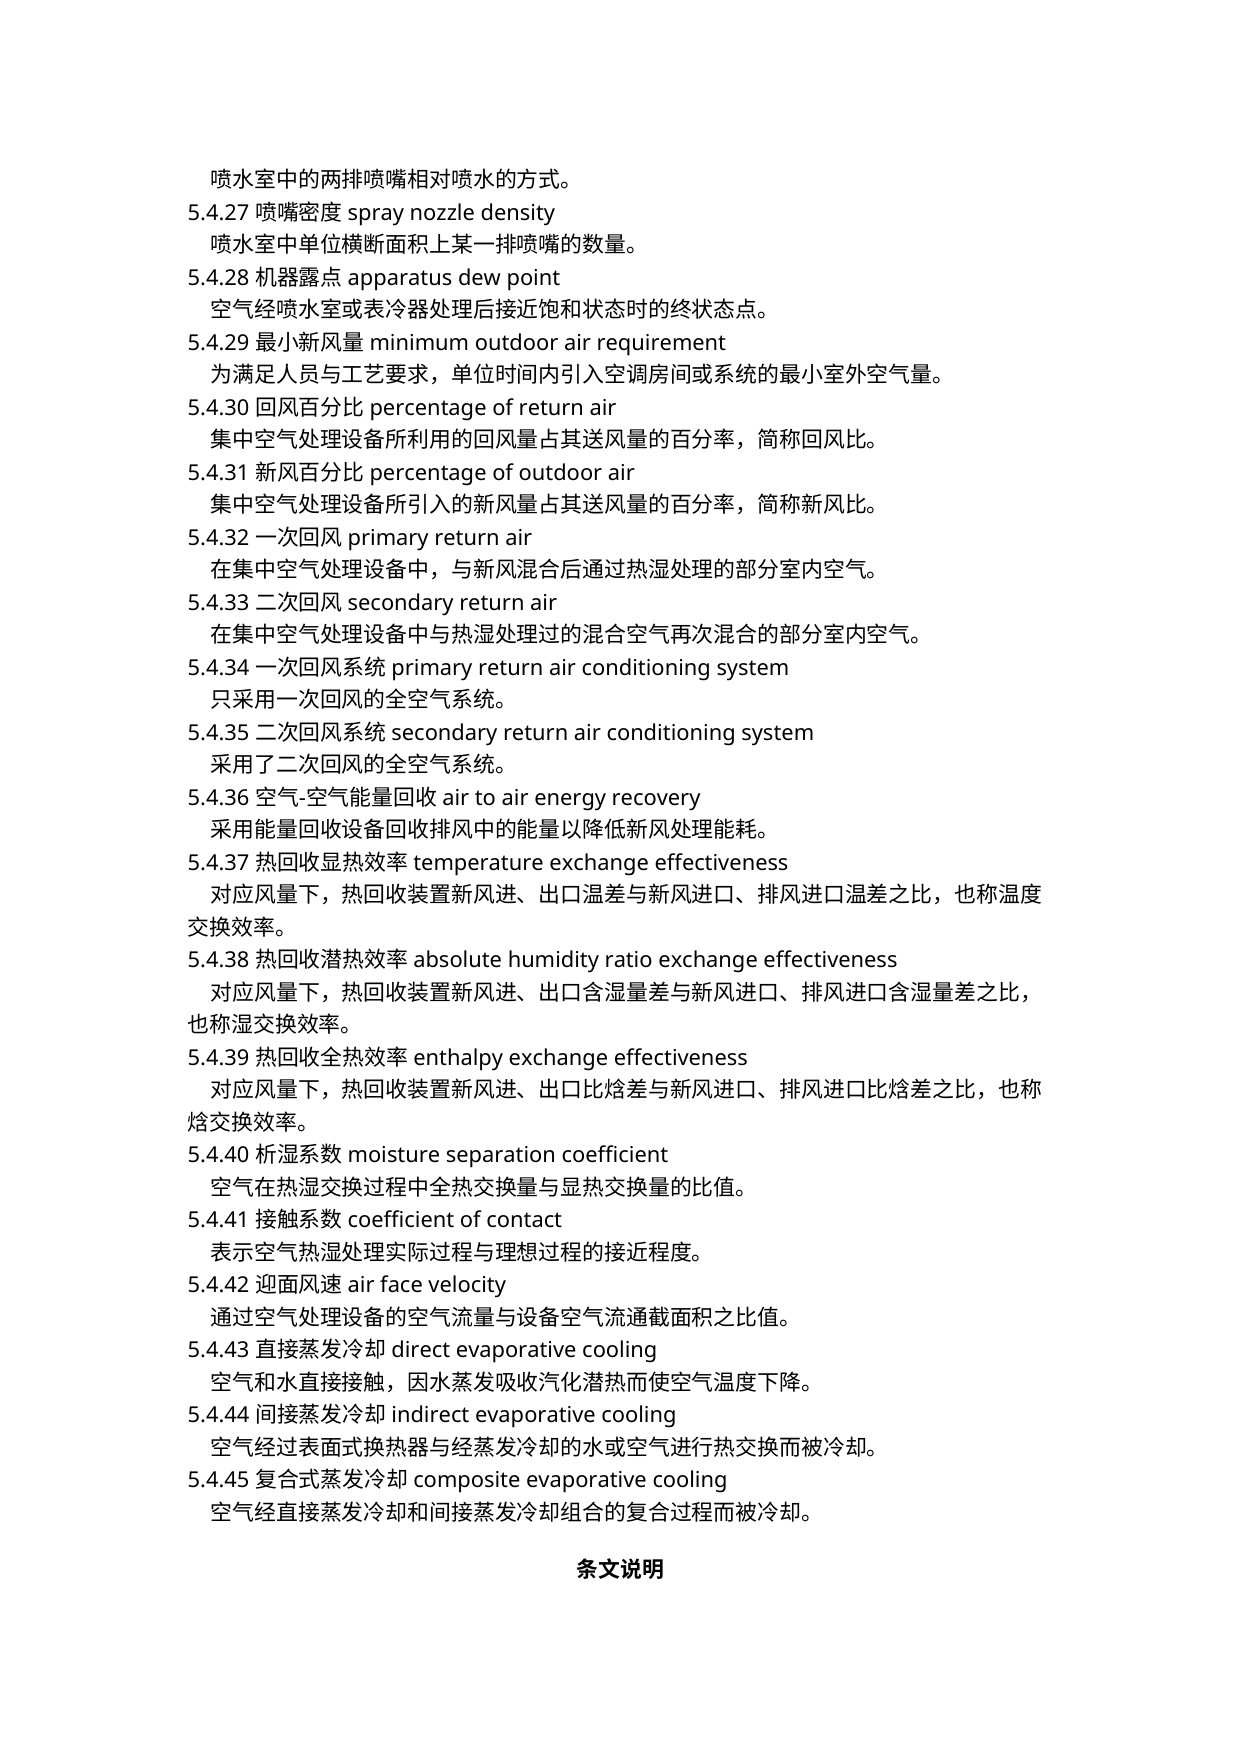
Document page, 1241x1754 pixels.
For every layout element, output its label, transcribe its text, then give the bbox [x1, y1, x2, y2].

text 条文说明 [187, 1552, 1053, 1584]
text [187, 162, 1053, 1527]
